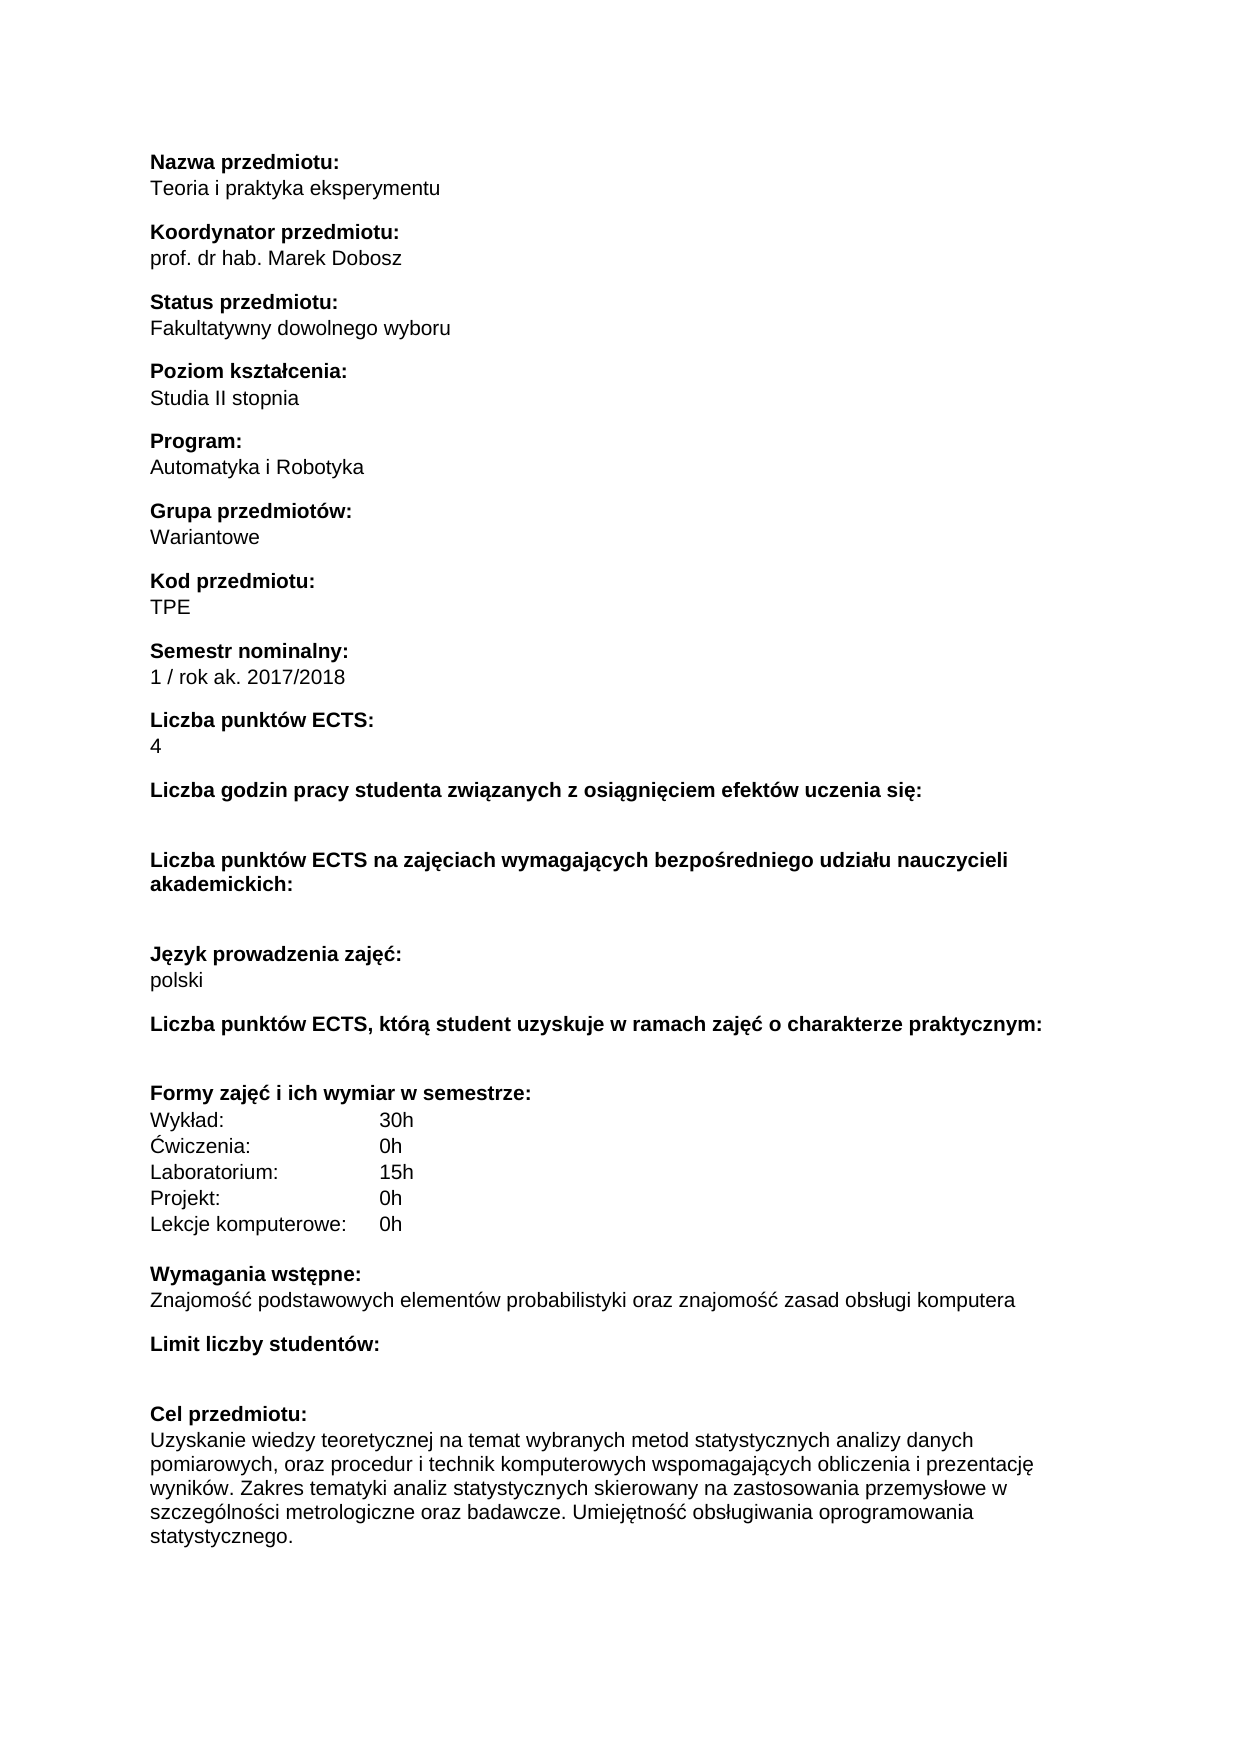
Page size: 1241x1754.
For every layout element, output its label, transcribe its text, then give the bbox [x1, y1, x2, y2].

text Cel przedmiotu: [150, 1402, 1090, 1426]
text Program: [150, 429, 1090, 453]
text Poziom kształcenia: [150, 359, 1090, 383]
text 4 [150, 734, 1090, 758]
table_header Wykład: [140, 1108, 367, 1132]
table_cell 15h [369, 1158, 597, 1184]
text Wymagania wstępne: [150, 1262, 1090, 1286]
text Kod przedmiotu: [150, 569, 1090, 593]
table_header 30h [369, 1108, 597, 1132]
text polski [150, 968, 1090, 992]
text Liczba godzin pracy studenta związanych z osiągnięciem efektów uczenia się: [150, 778, 1090, 802]
text Status przedmiotu: [150, 289, 1090, 313]
text Grupa przedmiotów: [150, 499, 1090, 523]
text Znajomość podstawowych elementów probabilistyki oraz znajomość zasad obsługi komputera [150, 1288, 1090, 1312]
text Automatyka i Robotyka [150, 455, 1090, 479]
table_cell 0h [369, 1210, 597, 1236]
text 1 / rok ak. 2017/2018 [150, 664, 1090, 688]
text Formy zajęć i ich wymiar w semestrze: [150, 1081, 1090, 1105]
text prof. dr hab. Marek Dobosz [150, 246, 1090, 270]
text Język prowadzenia zajęć: [150, 942, 1090, 966]
table_cell Projekt: [140, 1186, 367, 1210]
text Fakultatywny dowolnego wyboru [150, 316, 1090, 339]
text Nazwa przedmiotu: [150, 150, 1090, 174]
table_cell 0h [369, 1184, 597, 1210]
text TPE [150, 595, 1090, 619]
table_cell 0h [369, 1132, 597, 1158]
text Wariantowe [150, 525, 1090, 549]
text Studia II stopnia [150, 385, 1090, 409]
text Liczba punktów ECTS, którą student uzyskuje w ramach zajęć o charakterze praktycznym: [150, 1011, 1090, 1035]
text Liczba punktów ECTS na zajęciach wymagających bezpośredniego udziału nauczycieli akademickich: [150, 848, 1090, 896]
text Teoria i praktyka eksperymentu [150, 176, 1090, 200]
table_cell Laboratorium: [140, 1160, 367, 1184]
text Koordynator przedmiotu: [150, 220, 1090, 244]
table_cell Ćwiczenia: [140, 1134, 367, 1158]
table_cell Lekcje komputerowe: [140, 1212, 367, 1236]
text Liczba punktów ECTS: [150, 708, 1090, 732]
text Semestr nominalny: [150, 638, 1090, 662]
text Uzyskanie wiedzy teoretycznej na temat wybranych metod statystycznych analizy danych pomiarowych, oraz procedur i technik komputerowych wspomagających obliczenia i prezentację wyników. Zakres tematyki analiz statystycznych skierowany na zastosowania przemysłowe w szczególności metrologiczne oraz badawcze. Umiejętność obsługiwania oprogramowania statystycznego. [150, 1428, 1090, 1547]
text Limit liczby studentów: [150, 1332, 1090, 1356]
